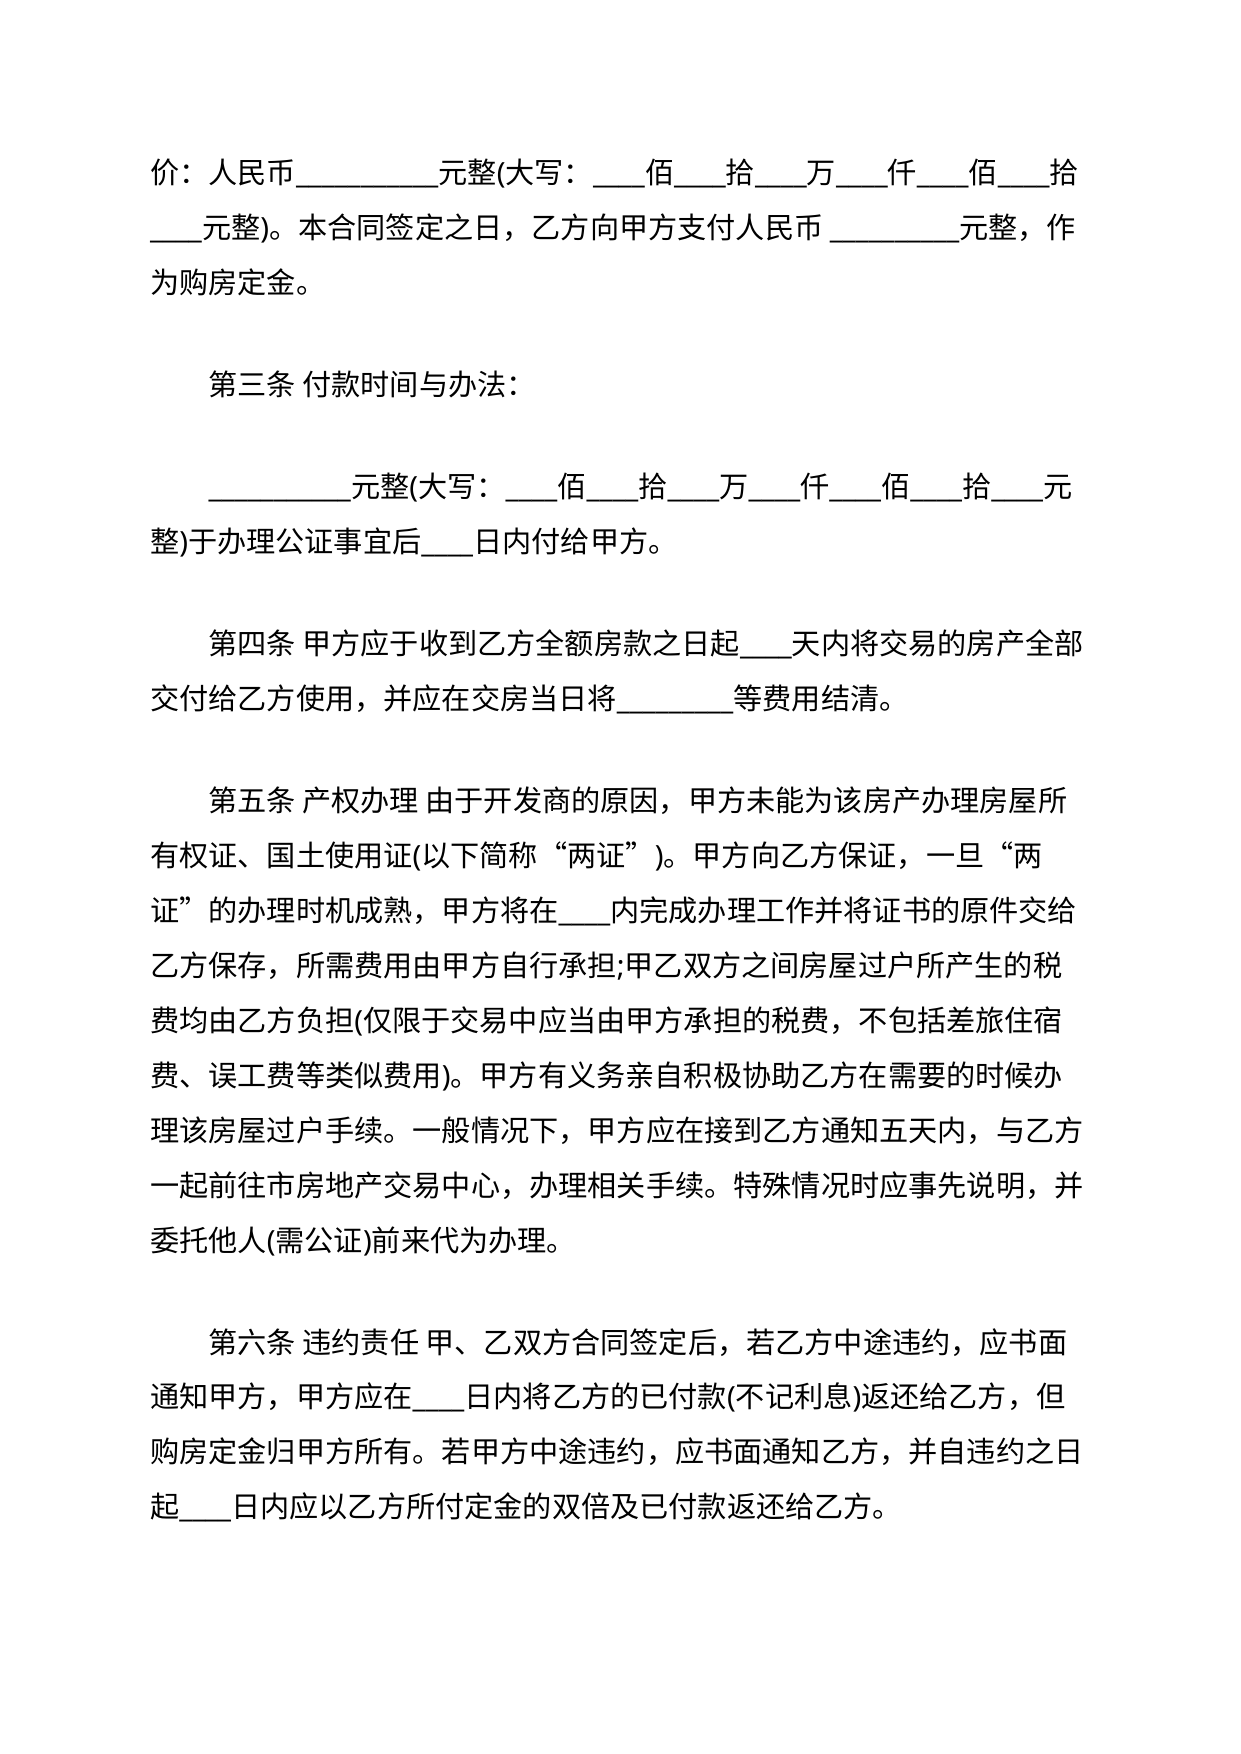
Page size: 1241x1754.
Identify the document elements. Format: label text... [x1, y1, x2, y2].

text ___________元整(大写：____佰____拾____万____仟____佰____拾____元整)于办理公证事宜后____日内付给甲方。 [150, 463, 1090, 561]
text 第四条 甲方应于收到乙方全额房款之日起____天内将交易的房产全部交付给乙方使用，并应在交房当日将_________等费用结清。 [150, 621, 1090, 718]
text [150, 150, 1090, 302]
text 第六条 违约责任 甲、乙双方合同签定后，若乙方中途违约，应书面通知甲方，甲方应在____日内将乙方的已付款(不记利息)返还给乙方，但购房定金归甲方所有。若甲方中途违约，应书面通知乙方，并自违约之日起____日内应以乙方所付定金的双倍及已付款返还给乙方。 [150, 1319, 1090, 1526]
text 第三条 付款时间与办法： [150, 362, 1090, 404]
text 第五条 产权办理 由于开发商的原因，甲方未能为该房产办理房屋所有权证、国土使用证(以下简称“两证”)。甲方向乙方保证，一旦“两证”的办理时机成熟，甲方将在____内完成办理工作并将证书的原件交给乙方保存，所需费用由甲方自行承担;甲乙双方之间房屋过户所产生的税费均由乙方负担(仅限于交易中应当由甲方承担的税费，不包括差旅住宿费、误工费等类似费用)。甲方有义务亲自积极协助乙方在需要的时候办理该房屋过户手续。一般情况下，甲方应在接到乙方通知五天内，与乙方一起前往市房地产交易中心，办理相关手续。特殊情况时应事先说明，并委托他人(需公证)前来代为办理。 [150, 777, 1090, 1259]
